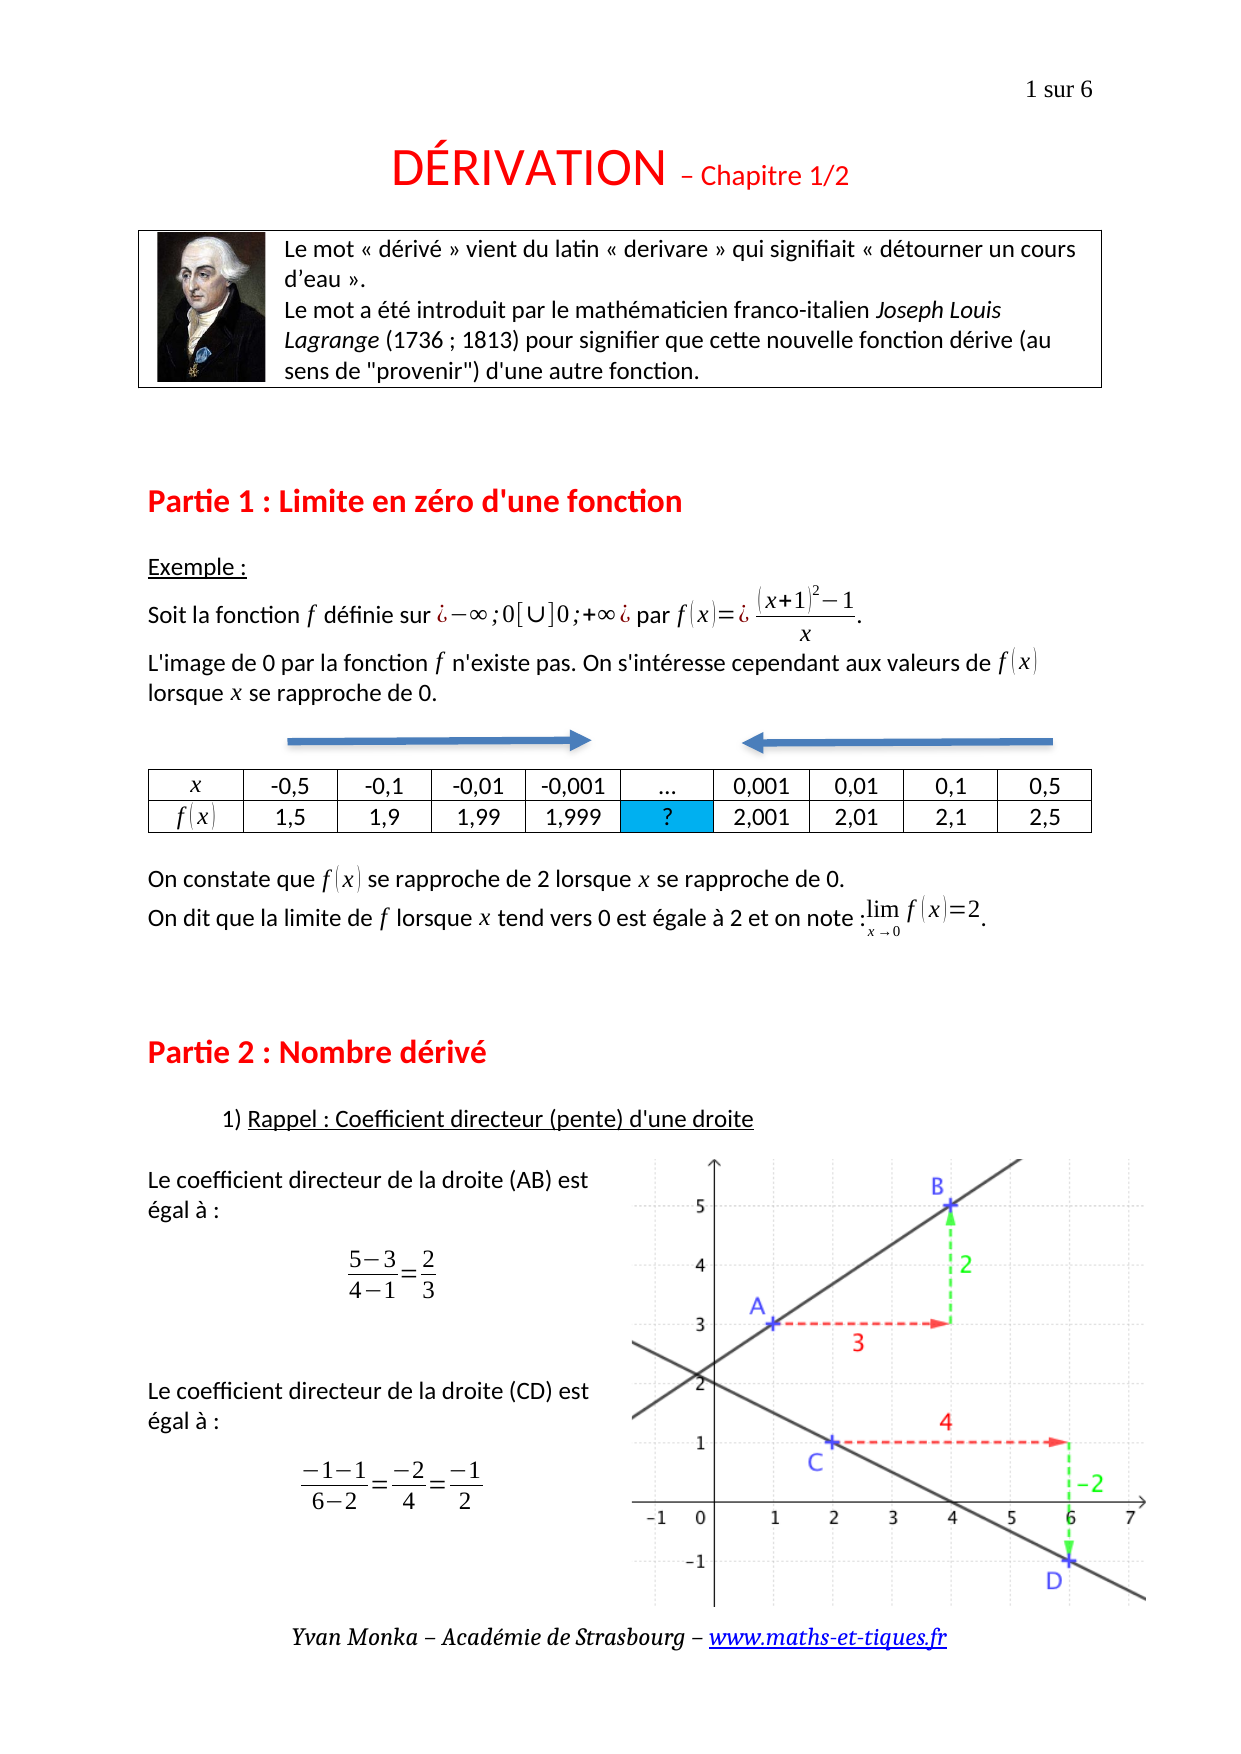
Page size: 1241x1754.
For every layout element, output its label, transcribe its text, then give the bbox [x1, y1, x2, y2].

text L'image de 0 par la fonction n'existe pas. On s'intéresse cependant aux valeurs de lorsque se rapproche de 0. [148, 647, 1093, 708]
table_header -0,1 [338, 770, 431, 800]
table_cell 1,5 [244, 801, 337, 832]
table_cell 1,99 [432, 801, 525, 832]
table_header -0,5 [244, 770, 337, 800]
table_cell 2,5 [998, 801, 1091, 832]
text Le mot a été introduit par le mathématicien franco-italien Joseph Louis Lagrange (1736 ; 1813) pour signifier que cette nouvelle fonction dérive (au sens de "provenir") d'une autre fonction. [139, 291, 1101, 387]
text Exemple : [148, 551, 1093, 582]
text Le coefficient directeur de la droite (CD) est égal à : [148, 1375, 631, 1436]
text Soit la fonction définie sur par . [148, 582, 1093, 647]
text Partie 2 : Nombre dérivé [148, 1031, 1093, 1072]
table_header [149, 770, 243, 800]
table_header 0,001 [714, 770, 809, 800]
table_cell ? [621, 801, 713, 832]
table_header -0,001 [526, 770, 620, 800]
text Le coefficient directeur de la droite (AB) est égal à : [148, 1164, 631, 1225]
table_cell [149, 801, 243, 832]
table_cell 2,01 [810, 801, 903, 832]
table_header -0,01 [432, 770, 525, 800]
text Partie 1 : Limite en zéro d'une fonction [148, 480, 1093, 521]
text On constate que se rapproche de 2 lorsque se rapproche de 0. [148, 864, 1093, 894]
text DÉRIVATION – Chapitre 1/2 [148, 133, 1093, 199]
picture [157, 232, 266, 381]
table_header … [621, 770, 713, 800]
table_header 0,1 [904, 770, 997, 800]
table_cell 2,1 [904, 801, 997, 832]
text On dit que la limite de lorsque tend vers 0 est égale à 2 et on note :. [148, 894, 1093, 940]
text 1) Rappel : Coefficient directeur (pente) d'une droite [148, 1103, 872, 1133]
table_header 0,01 [810, 770, 903, 800]
table_cell 2,001 [714, 801, 809, 832]
table_header 0,5 [998, 770, 1091, 800]
table_cell 1,999 [526, 801, 620, 832]
table_cell 1,9 [338, 801, 431, 832]
text Le mot « dérivé » vient du latin « derivare » qui signifiait « détourner un cours d’eau ». [139, 231, 1101, 291]
picture [631, 1159, 1146, 1607]
